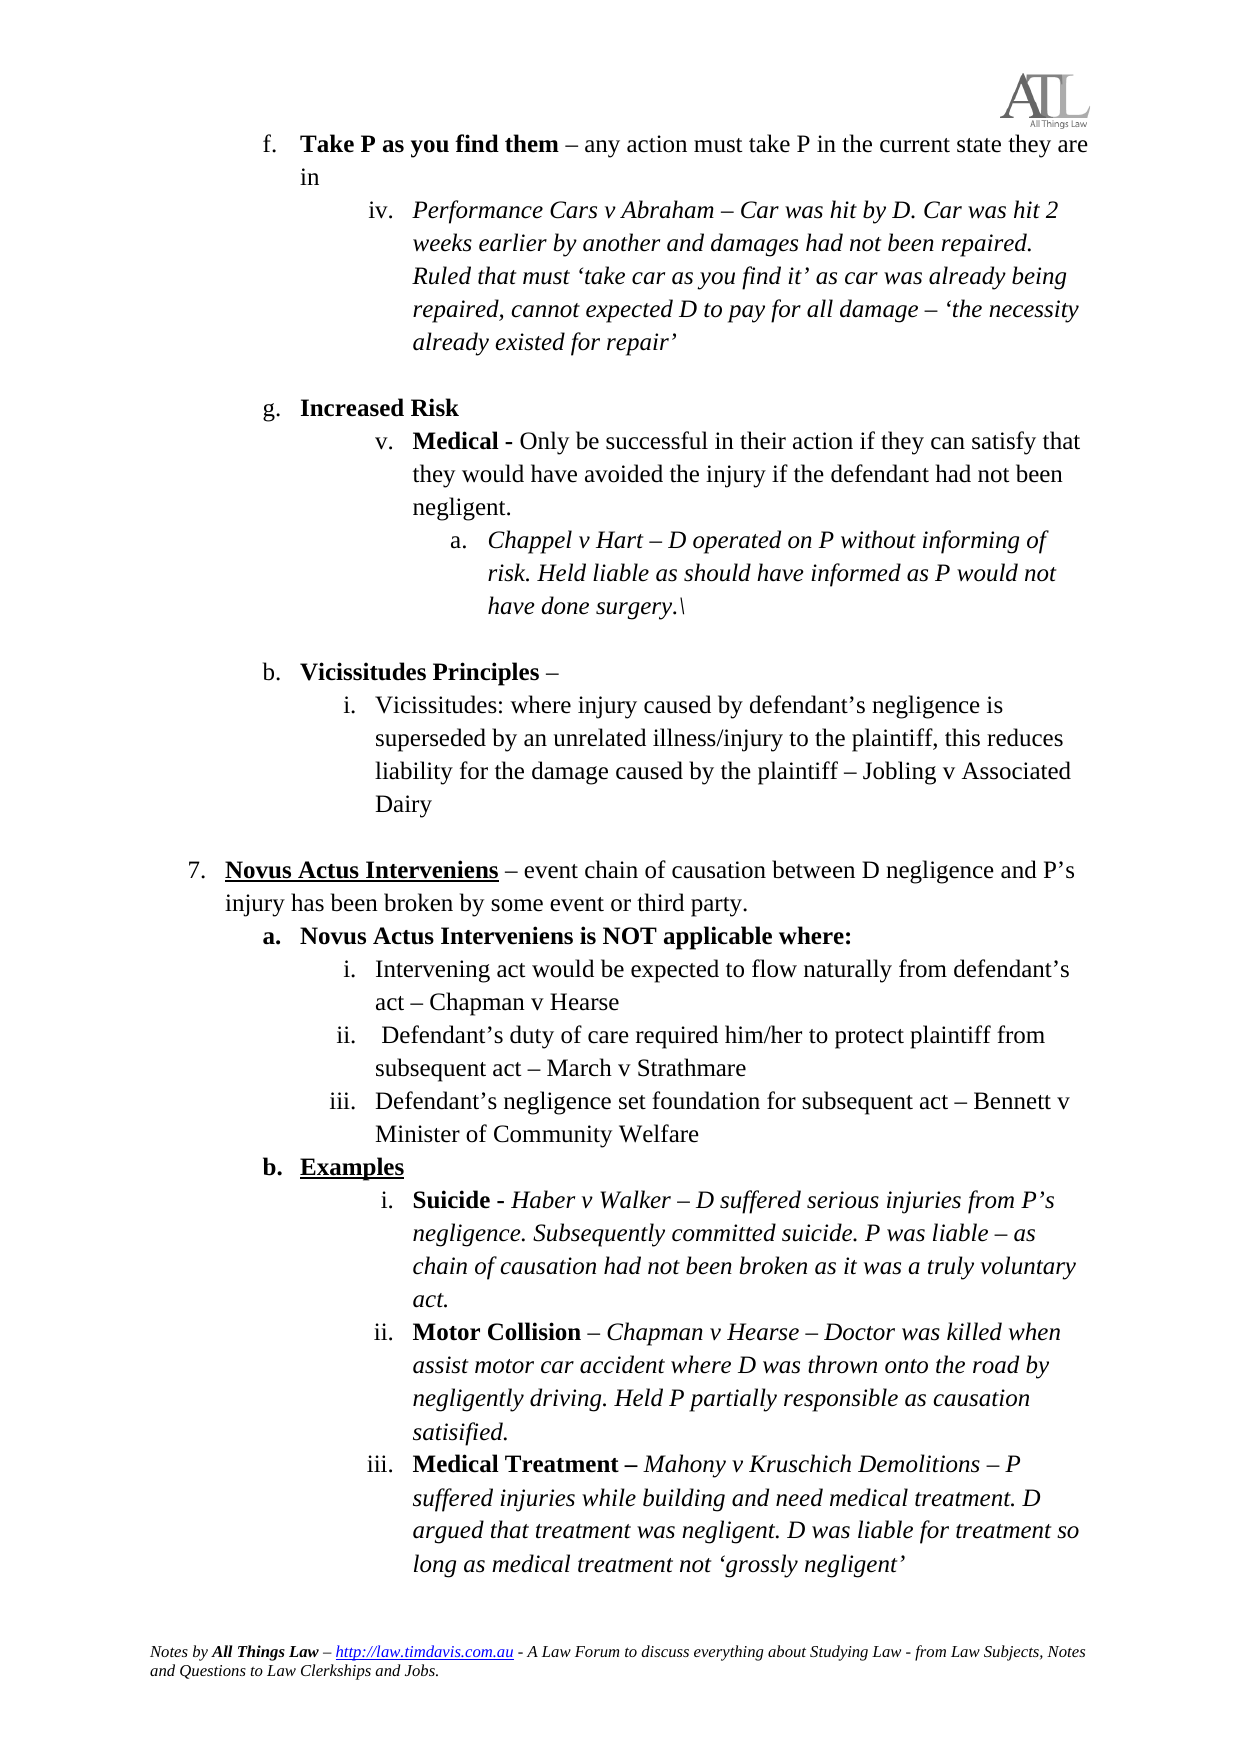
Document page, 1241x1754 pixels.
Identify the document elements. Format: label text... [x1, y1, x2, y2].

list Increased Risk [262, 393, 1090, 422]
list Medical - Only be successful in their action if they can satisfy that they would have avoided the injury if the defendant had not been negligent. [394, 426, 1090, 521]
list Intervening act would be expected to flow naturally from defendant’s act – Chapman v Hearse [356, 954, 1090, 1016]
list Defendant’s negligence set foundation for subsequent act – Bennett v Minister of Community Welfare [356, 1086, 1090, 1148]
list Chappel v Hart – D operated on P without informing of risk. Held liable as should have informed as P would not have done surgery.\ [450, 525, 1090, 620]
list Take P as you find them – any action must take P in the current state they are in [262, 129, 1090, 191]
list Medical Treatment – Mahony v Kruschich Demolitions – P suffered injuries while building and need medical treatment. D argued that treatment was negligent. D was liable for treatment so long as medical treatment not ‘grossly negligent’ [394, 1449, 1090, 1577]
list Novus Actus Interveniens is NOT applicable where: [262, 921, 1090, 950]
list Performance Cars v Abraham – Car was hit by D. Car was hit 2 weeks earlier by another and damages had not been repaired. Ruled that must ‘take car as you find it’ as car was already being repaired, cannot expected D to pay for all damage – ‘the necessity already existed for repair’ [394, 195, 1090, 356]
list Novus Actus Interveniens – event chain of causation between D negligence and P’s injury has been broken by some event or third party. [187, 855, 1090, 917]
list Defendant’s duty of care required him/her to protect plaintiff from subsequent act – March v Strathmare [356, 1020, 1090, 1082]
list Examples [262, 1152, 1090, 1181]
picture [1000, 73, 1091, 129]
list Suicide - Haber v Walker – D suffered serious injuries from P’s negligence. Subsequently committed suicide. P was liable – as chain of causation had not been broken as it was a truly voluntary act. [394, 1185, 1090, 1313]
list Vicissitudes: where injury caused by defendant’s negligence is superseded by an unrelated illness/injury to the plaintiff, this reduces liability for the damage caused by the plaintiff – Jobling v Associated Dairy [356, 690, 1090, 818]
list Vicissitudes Principles – [262, 657, 1090, 686]
list Motor Collision – Chapman v Hearse – Doctor was killed when assist motor car accident where D was thrown onto the road by negligently driving. Held P partially responsible as causation satisified. [394, 1317, 1090, 1445]
